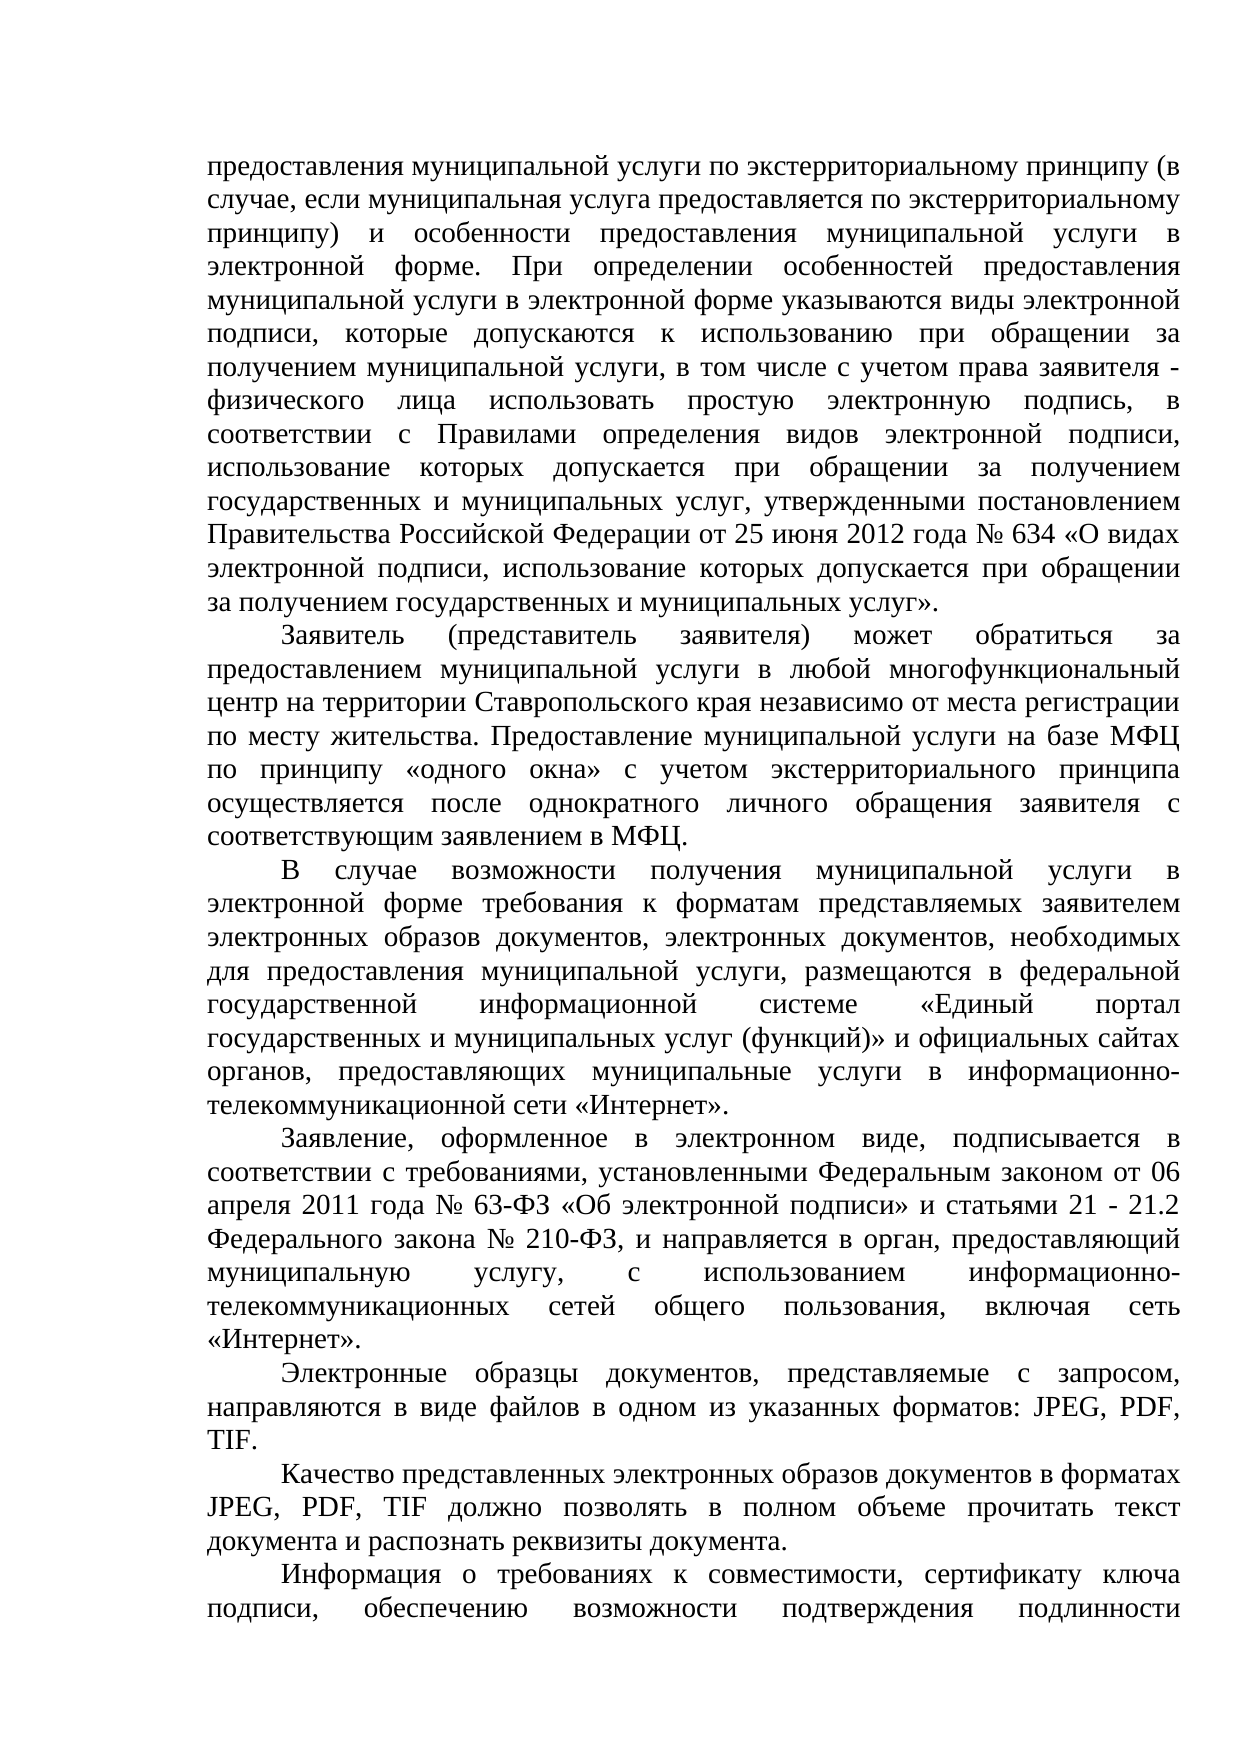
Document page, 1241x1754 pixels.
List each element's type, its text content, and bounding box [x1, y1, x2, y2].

text Заявитель (представитель заявителя) может обратиться за предоставлением муниципальной услуги в любой многофункциональный центр на территории Ставропольского края независимо от места регистрации по месту жительства. Предоставление муниципальной услуги на базе МФЦ по принципу «одного окна» с учетом экстерриториального принципа осуществляется после однократного личного обращения заявителя с соответствующим заявлением в МФЦ. [207, 617, 1181, 852]
text Заявление, оформленное в электронном виде, подписывается в соответствии с требованиями, установленными Федеральным законом от 06 апреля 2011 года № 63-ФЗ «Об электронной подписи» и статьями 21 - 21.2 Федерального закона № 210-ФЗ, и направляется в орган, предоставляющий муниципальную услугу, с использованием информационно-телекоммуникационных сетей общего пользования, включая сеть «Интернет». [207, 1120, 1181, 1355]
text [207, 148, 1181, 617]
text В случае возможности получения муниципальной услуги в электронной форме требования к форматам представляемых заявителем электронных образов документов, электронных документов, необходимых для предоставления муниципальной услуги, размещаются в федеральной государственной информационной системе «Единый портал государственных и муниципальных услуг (функций)» и официальных сайтах органов, предоставляющих муниципальные услуги в информационно-телекоммуникационной сети «Интернет». [207, 852, 1181, 1120]
text Качество представленных электронных образов документов в форматах JPEG, PDF, TIF должно позволять в полном объеме прочитать текст документа и распознать реквизиты документа. [207, 1456, 1181, 1556]
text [207, 1556, 1181, 1623]
text Электронные образцы документов, представляемые с запросом, направляются в виде файлов в одном из указанных форматов: JPEG, PDF, TIF. [207, 1355, 1181, 1456]
